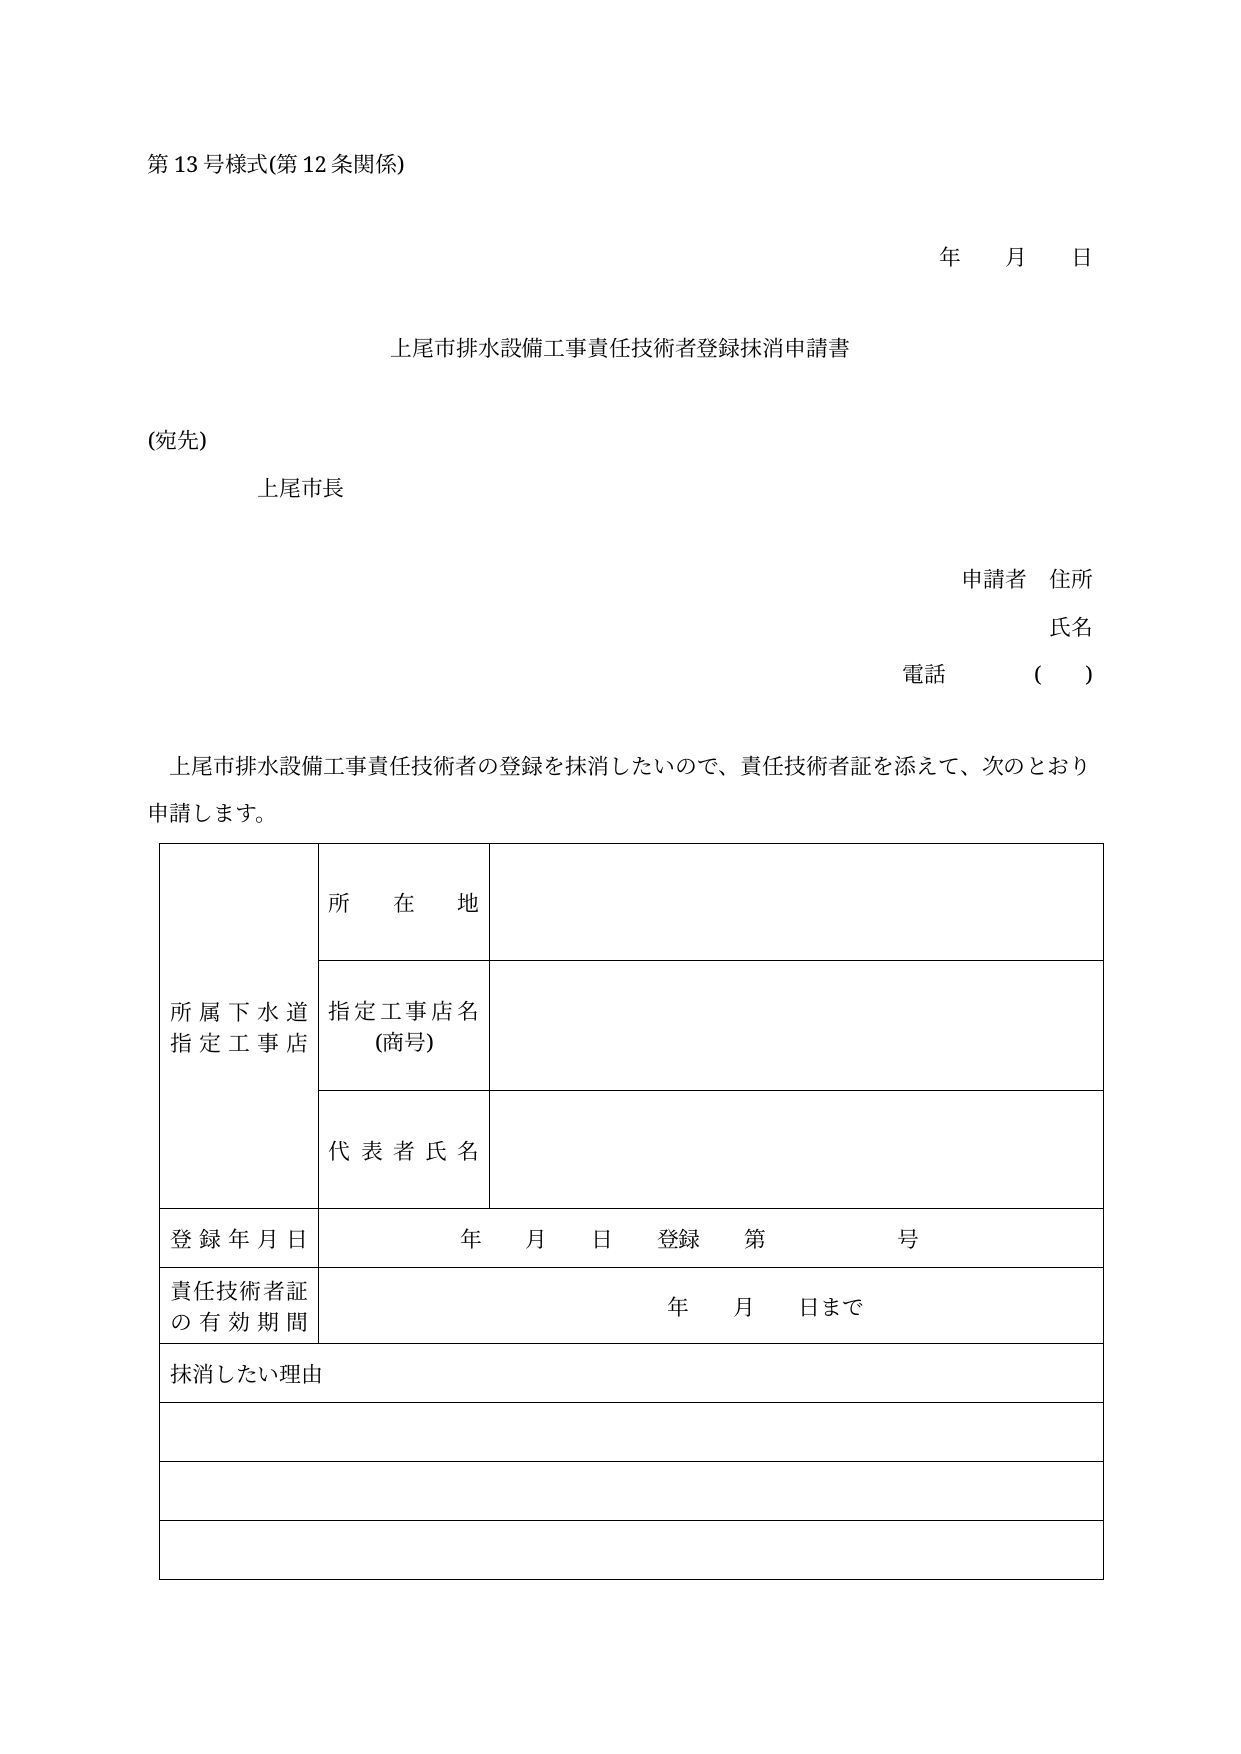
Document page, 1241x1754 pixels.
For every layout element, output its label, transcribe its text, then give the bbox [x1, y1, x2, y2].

table_header 所属下水道 指定工事店 [160, 844, 318, 1208]
table_cell 代表者氏名 [319, 1091, 489, 1208]
table_cell [490, 1091, 1103, 1208]
table_header 所在地 [319, 844, 489, 960]
table_cell [490, 961, 1103, 1090]
table_cell [160, 1403, 1103, 1461]
text 申請者 住所 [148, 563, 1093, 594]
table_cell 抹消したい理由 [160, 1344, 1103, 1402]
text (宛先) [148, 423, 1092, 455]
table_header [490, 844, 1103, 960]
table_cell 責任技術者証の有効期間 [160, 1268, 318, 1343]
text 上尾市排水設備工事責任技術者の登録を抹消したいので、責任技術者証を添えて、次のとおり申請します。 [148, 749, 1092, 828]
text 上尾市長 [148, 471, 1092, 502]
table_cell 登録年月日 [160, 1209, 318, 1267]
text 第13号様式(第12条関係) [148, 148, 1092, 179]
table_cell [160, 1521, 1103, 1579]
text 氏名 [148, 610, 1093, 641]
table_cell 指定工事店名 (商号) [319, 961, 489, 1090]
text 年 月 日 [148, 240, 1092, 271]
table_cell [160, 1462, 1103, 1520]
table_cell 年 月 日まで [319, 1268, 1103, 1343]
text 上尾市排水設備工事責任技術者登録抹消申請書 [148, 332, 1092, 363]
text 電話 ( ) [148, 657, 1093, 688]
table_cell 年 月 日 登録 第 号 [319, 1209, 1103, 1267]
